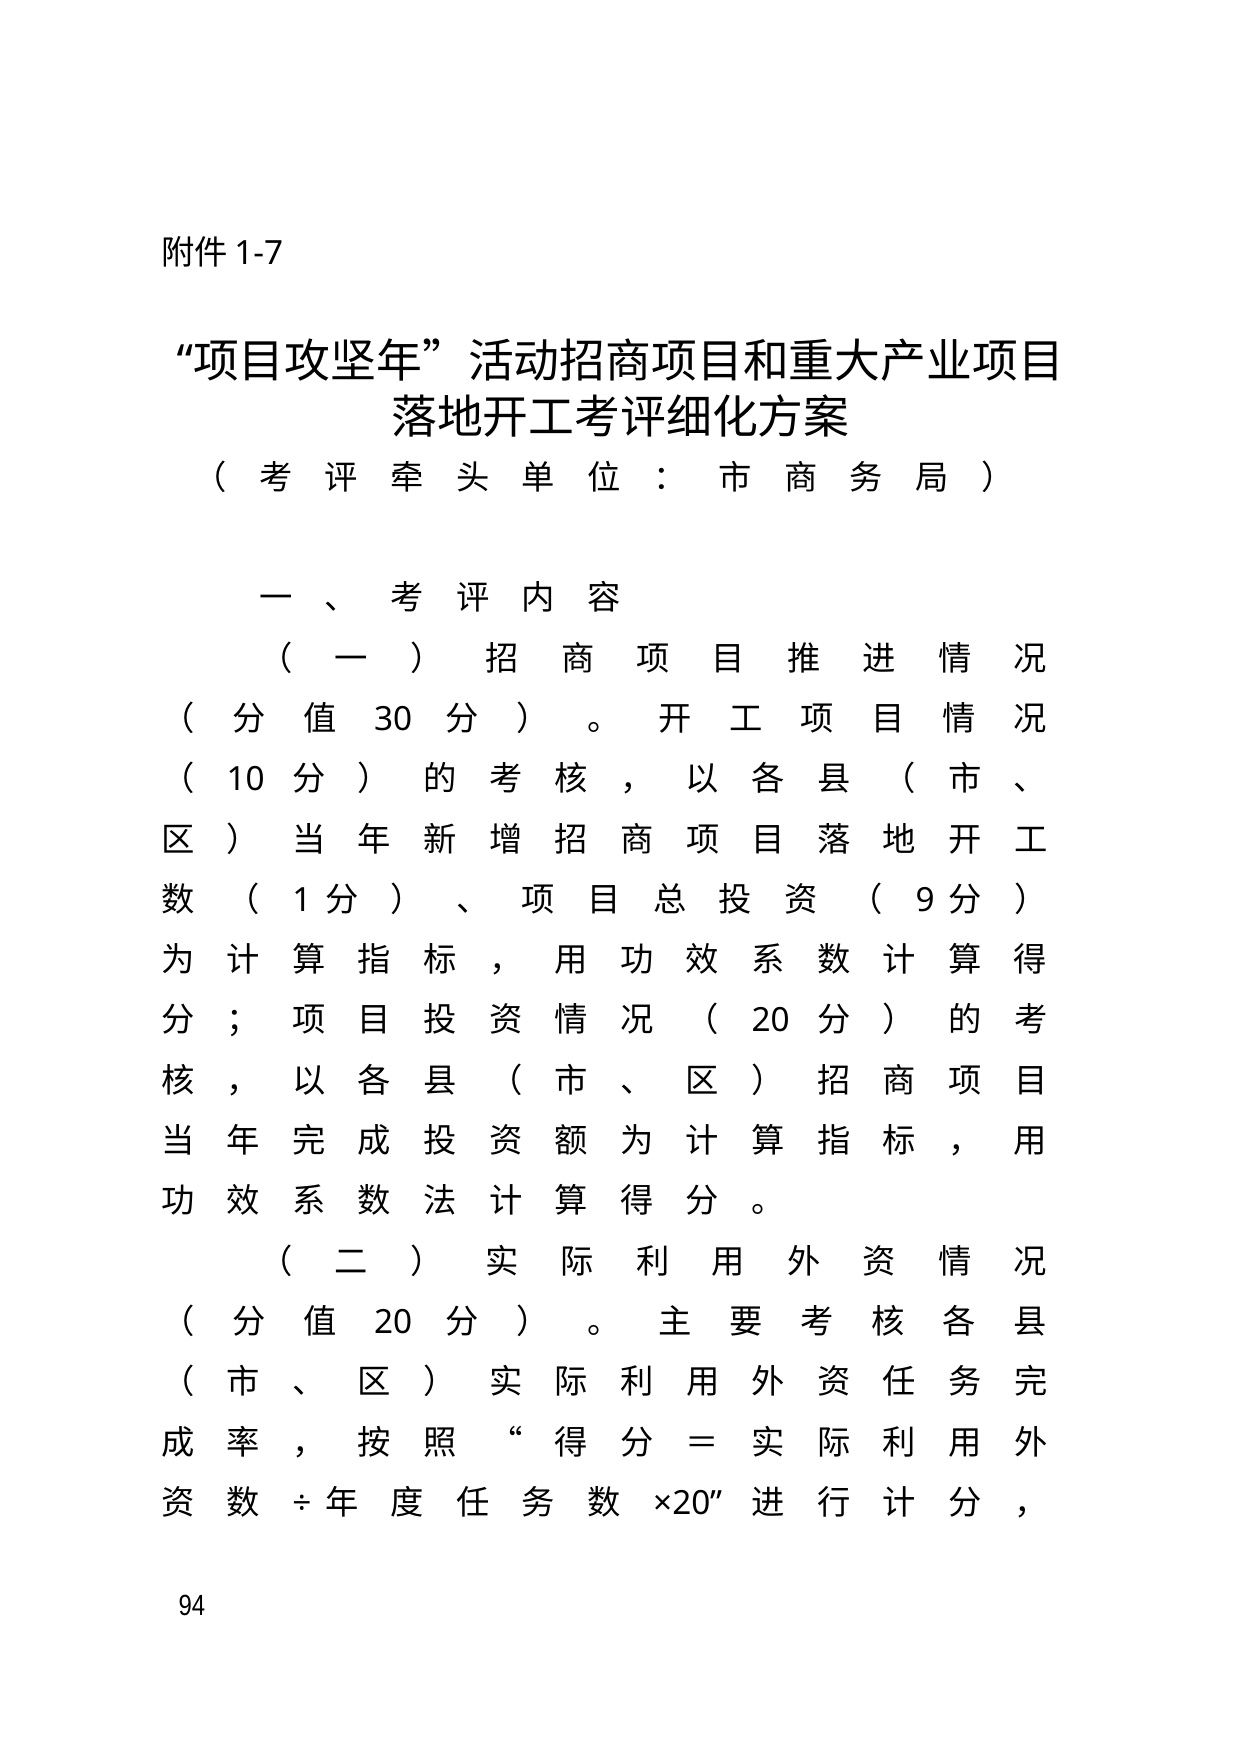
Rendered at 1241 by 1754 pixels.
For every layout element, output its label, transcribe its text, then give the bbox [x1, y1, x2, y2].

text “项目攻坚年”活动招商项目和重大产业项目落地开工考评细化方案 [161, 332, 1079, 444]
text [161, 1228, 1079, 1530]
text （一）招商项目推进情况（分值30分）。开工项目情况（10分）的考核，以各县（市、区）当年新增招商项目落地开工数（1分）、项目总投资（9分）为计算指标，用功效系数计算得分；项目投资情况（20分）的考核，以各县（市、区）招商项目当年完成投资额为计算指标，用功效系数法计算得分。 [161, 625, 1079, 1228]
text （考评牵头单位：市商务局） [161, 444, 1079, 505]
text 附件1-7 [161, 219, 1079, 276]
text 一、考评内容 [161, 565, 1079, 625]
